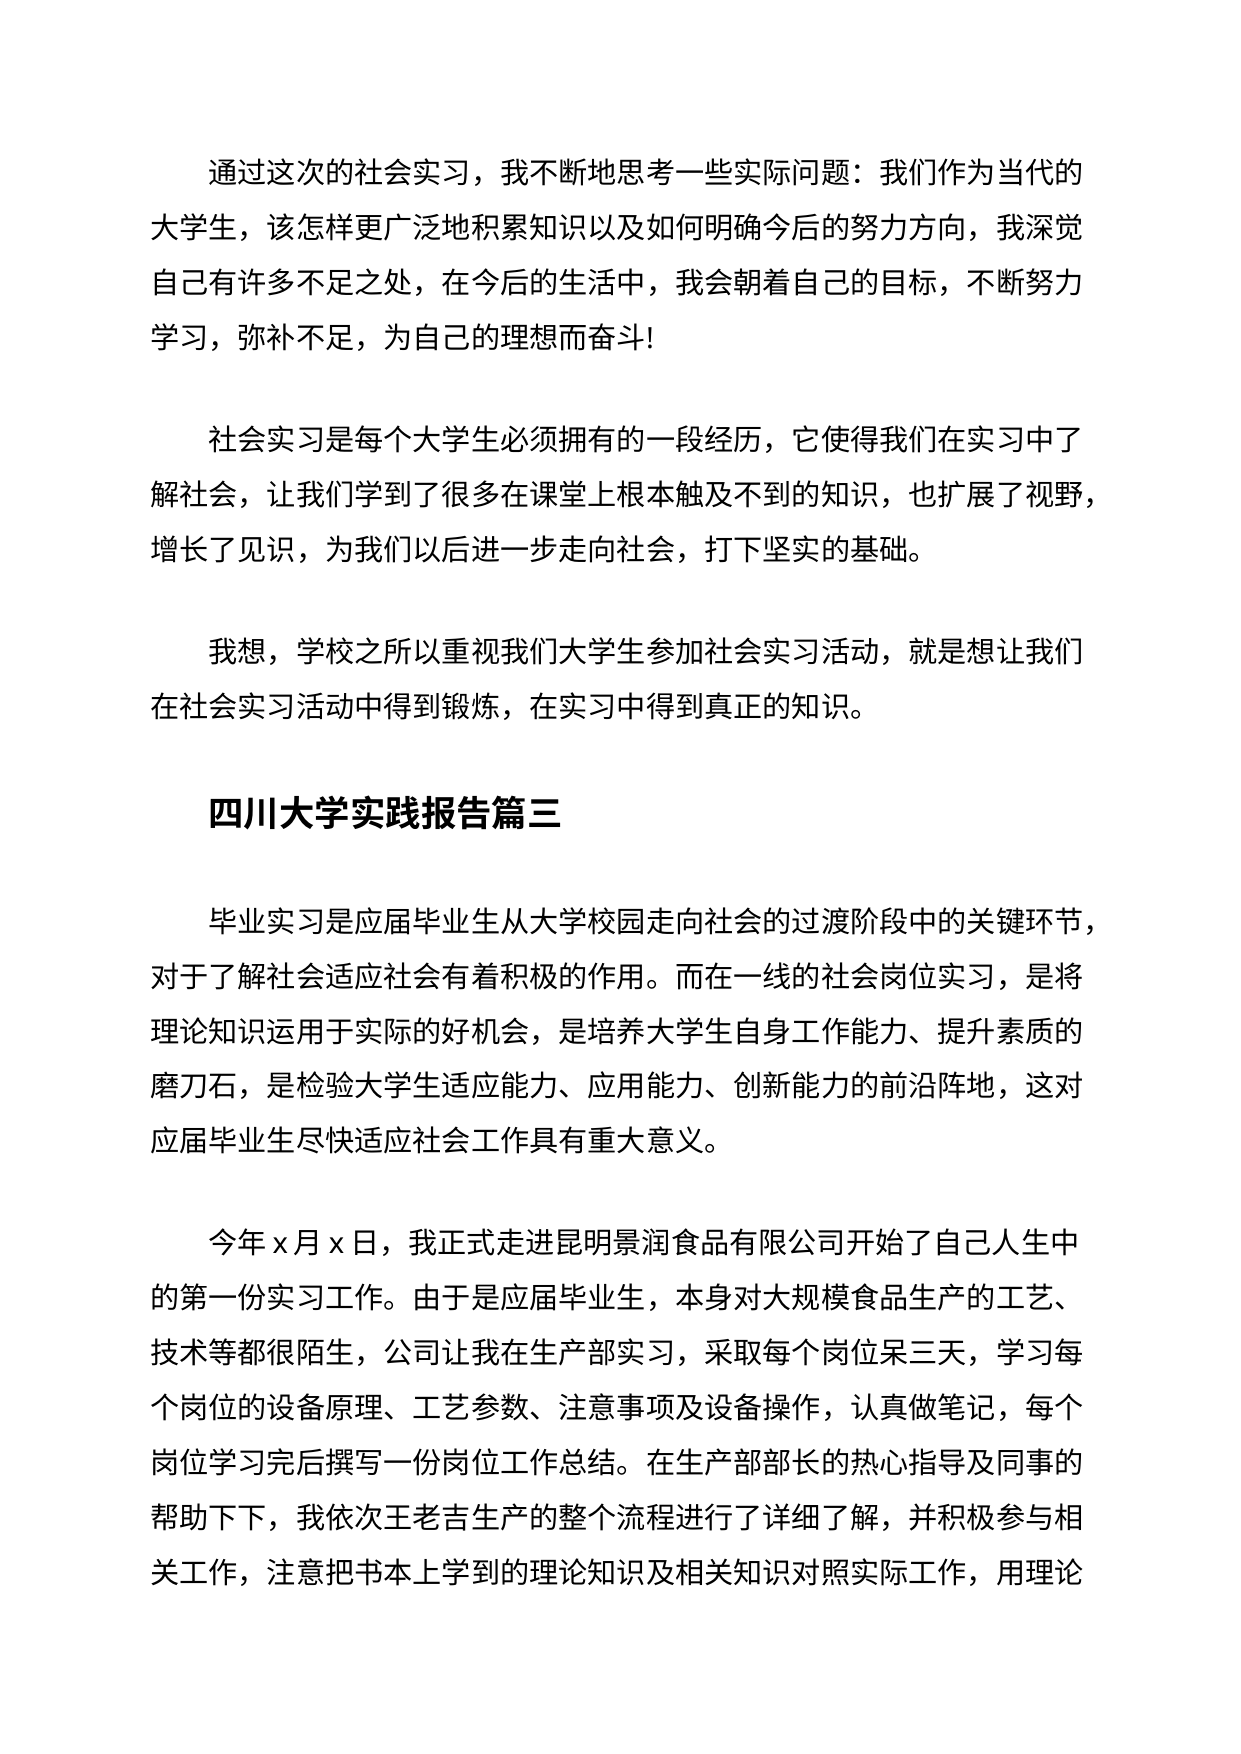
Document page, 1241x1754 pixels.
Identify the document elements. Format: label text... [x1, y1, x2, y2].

text 四川大学实践报告篇三 [150, 785, 1090, 836]
text 通过这次的社会实习，我不断地思考一些实际问题：我们作为当代的大学生，该怎样更广泛地积累知识以及如何明确今后的努力方向，我深觉自己有许多不足之处，在今后的生活中，我会朝着自己的目标，不断努力学习，弥补不足，为自己的理想而奋斗! [150, 150, 1090, 357]
text 社会实习是每个大学生必须拥有的一段经历，它使得我们在实习中了解社会，让我们学到了很多在课堂上根本触及不到的知识，也扩展了视野，增长了见识，为我们以后进一步走向社会，打下坚实的基础。 [150, 417, 1090, 569]
text 我想，学校之所以重视我们大学生参加社会实习活动，就是想让我们在社会实习活动中得到锻炼，在实习中得到真正的知识。 [150, 628, 1090, 725]
text 毕业实习是应届毕业生从大学校园走向社会的过渡阶段中的关键环节，对于了解社会适应社会有着积极的作用。而在一线的社会岗位实习，是将理论知识运用于实际的好机会，是培养大学生自身工作能力、提升素质的磨刀石，是检验大学生适应能力、应用能力、创新能力的前沿阵地，这对应届毕业生尽快适应社会工作具有重大意义。 [150, 898, 1090, 1160]
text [150, 1220, 1090, 1591]
